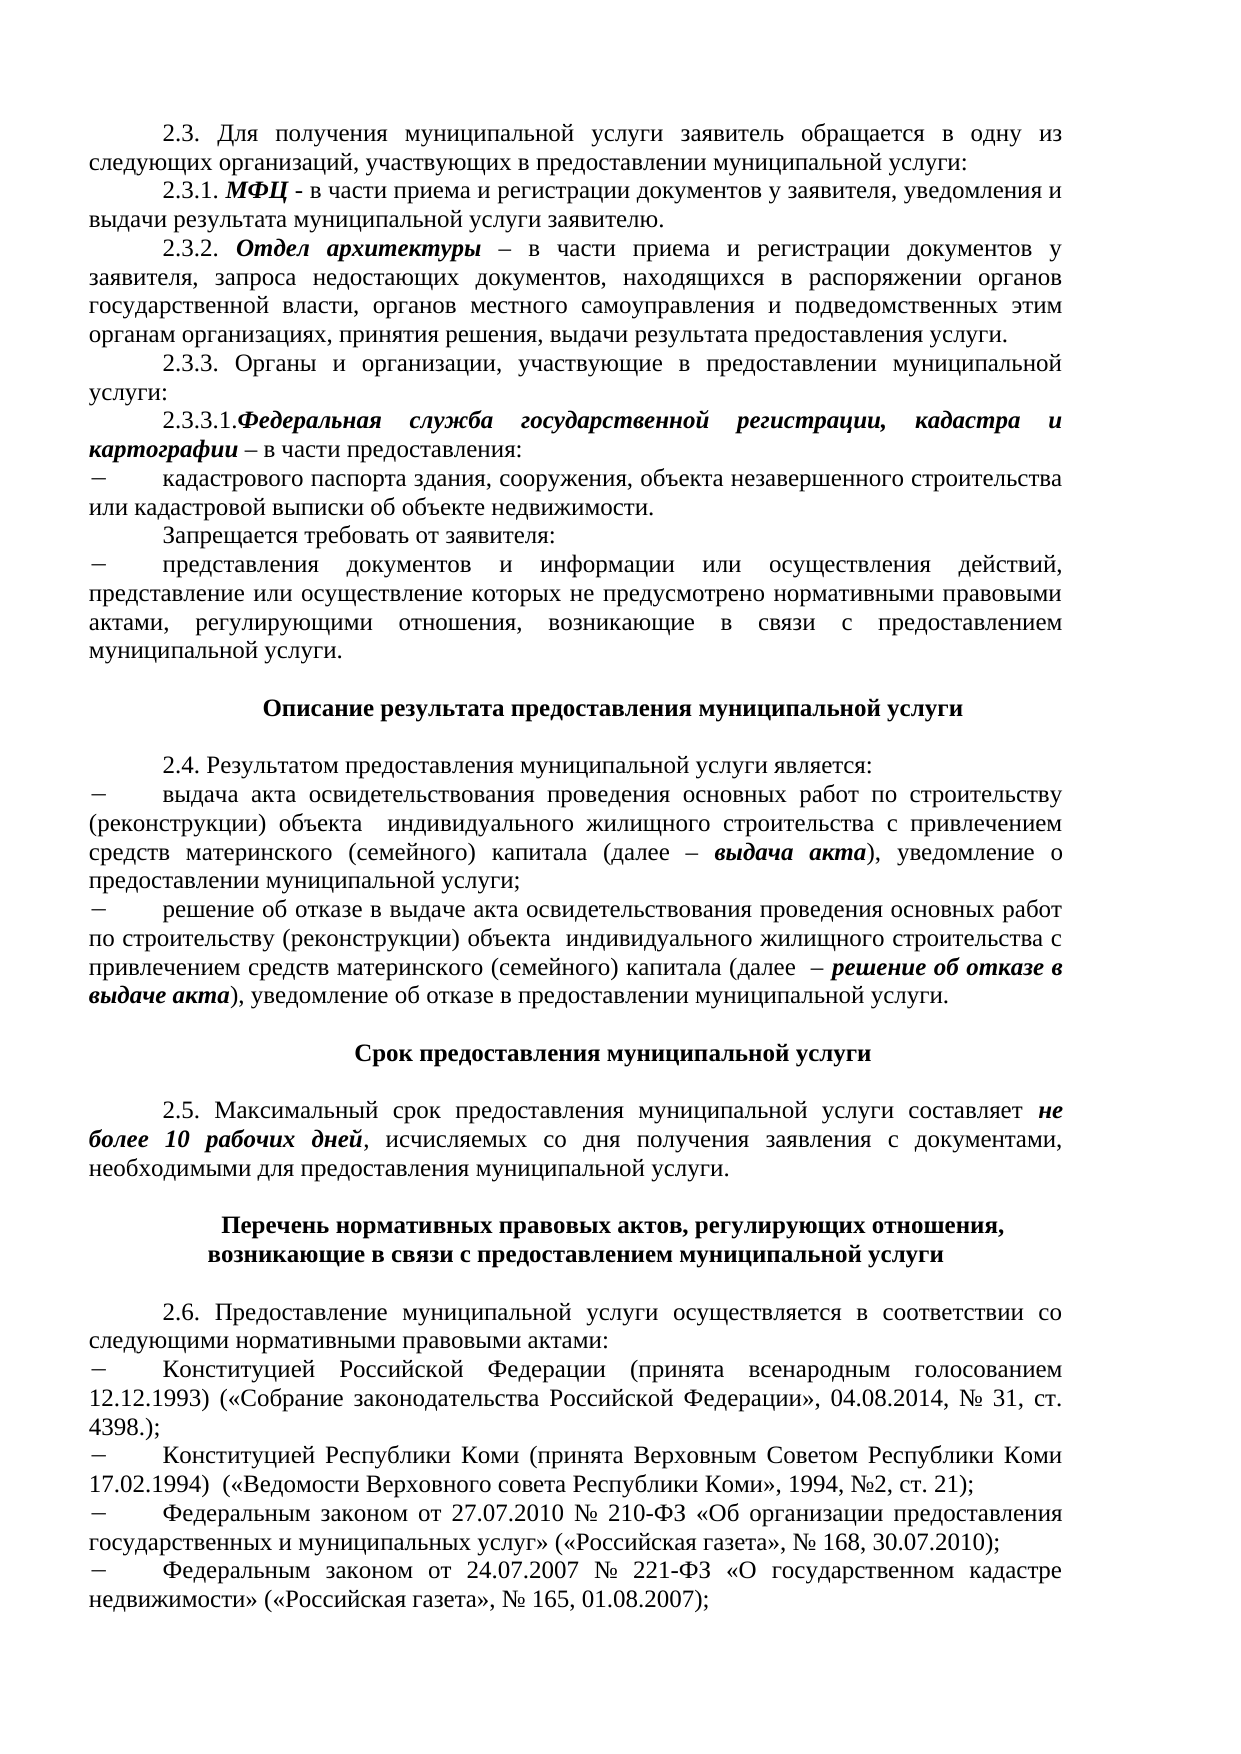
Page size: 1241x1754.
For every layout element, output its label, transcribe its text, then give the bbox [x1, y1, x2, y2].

text Запрещается требовать от заявителя: [89, 521, 1063, 549]
list решение об отказе в выдаче акта освидетельствования проведения основных работ по строительству (реконструкции) объекта индивидуального жилищного строительства с привлечением средств материнского (семейного) капитала (далее – решение об отказе в выдаче акта), уведомление об отказе в предоставлении муниципальной услуги. [89, 894, 1063, 1009]
text 2.3. Для получения муниципальной услуги заявитель обращается в одну из следующих организаций, участвующих в предоставлении муниципальной услуги: [89, 118, 1063, 176]
list выдача акта освидетельствования проведения основных работ по строительству (реконструкции) объекта индивидуального жилищного строительства с привлечением средств материнского (семейного) капитала (далее – выдача акта), уведомление о предоставлении муниципальной услуги; [89, 779, 1063, 894]
text 2.3.1. МФЦ - в части приема и регистрации документов у заявителя, уведомления и выдачи результата муниципальной услуги заявителю. [89, 176, 1063, 233]
text 2.6. Предоставление муниципальной услуги осуществляется в соответствии со следующими нормативными правовыми актами: [89, 1297, 1063, 1354]
text Срок предоставления муниципальной услуги [89, 1038, 1063, 1067]
list Конституцией Республики Коми (принята Верховным Советом Республики Коми 17.02.1994) («Ведомости Верховного совета Республики Коми», 1994, №2, ст. 21); [89, 1441, 1063, 1498]
text 2.4. Результатом предоставления муниципальной услуги является: [89, 751, 1063, 779]
text 2.3.3.1.Федеральная служба государственной регистрации, кадастра и картографии – в части предоставления: [89, 406, 1063, 463]
text 2.3.2. Отдел архитектуры – в части приема и регистрации документов у заявителя, запроса недостающих документов, находящихся в распоряжении органов государственной власти, органов местного самоуправления и подведомственных этим органам организациях, принятия решения, выдачи результата предоставления услуги. [89, 233, 1063, 348]
text Перечень нормативных правовых актов, регулирующих отношения, возникающие в связи с предоставлением муниципальной услуги [89, 1211, 1063, 1268]
text 2.5. Максимальный срок предоставления муниципальной услуги составляет не более 10 рабочих дней, исчисляемых со дня получения заявления с документами, необходимыми для предоставления муниципальной услуги. [89, 1096, 1063, 1182]
list Конституцией Российской Федерации (принята всенародным голосованием 12.12.1993) («Собрание законодательства Российской Федерации», 04.08.2014, № 31, ст. 4398.); [89, 1354, 1063, 1441]
text Описание результата предоставления муниципальной услуги [89, 693, 1063, 722]
list представления документов и информации или осуществления действий, представление или осуществление которых не предусмотрено нормативными правовыми актами, регулирующими отношения, возникающие в связи с предоставлением муниципальной услуги. [89, 549, 1063, 664]
text 2.3.3. Органы и организации, участвующие в предоставлении муниципальной услуги: [89, 348, 1063, 406]
list Федеральным законом от 27.07.2010 № 210-ФЗ «Об организации предоставления государственных и муниципальных услуг» («Российская газета», № 168, 30.07.2010); [89, 1498, 1063, 1556]
list Федеральным законом от 24.07.2007 № 221-ФЗ «О государственном кадастре недвижимости» («Российская газета», № 165, 01.08.2007); [89, 1556, 1063, 1613]
list кадастрового паспорта здания, сооружения, объекта незавершенного строительства или кадастровой выписки об объекте недвижимости. [89, 463, 1063, 521]
